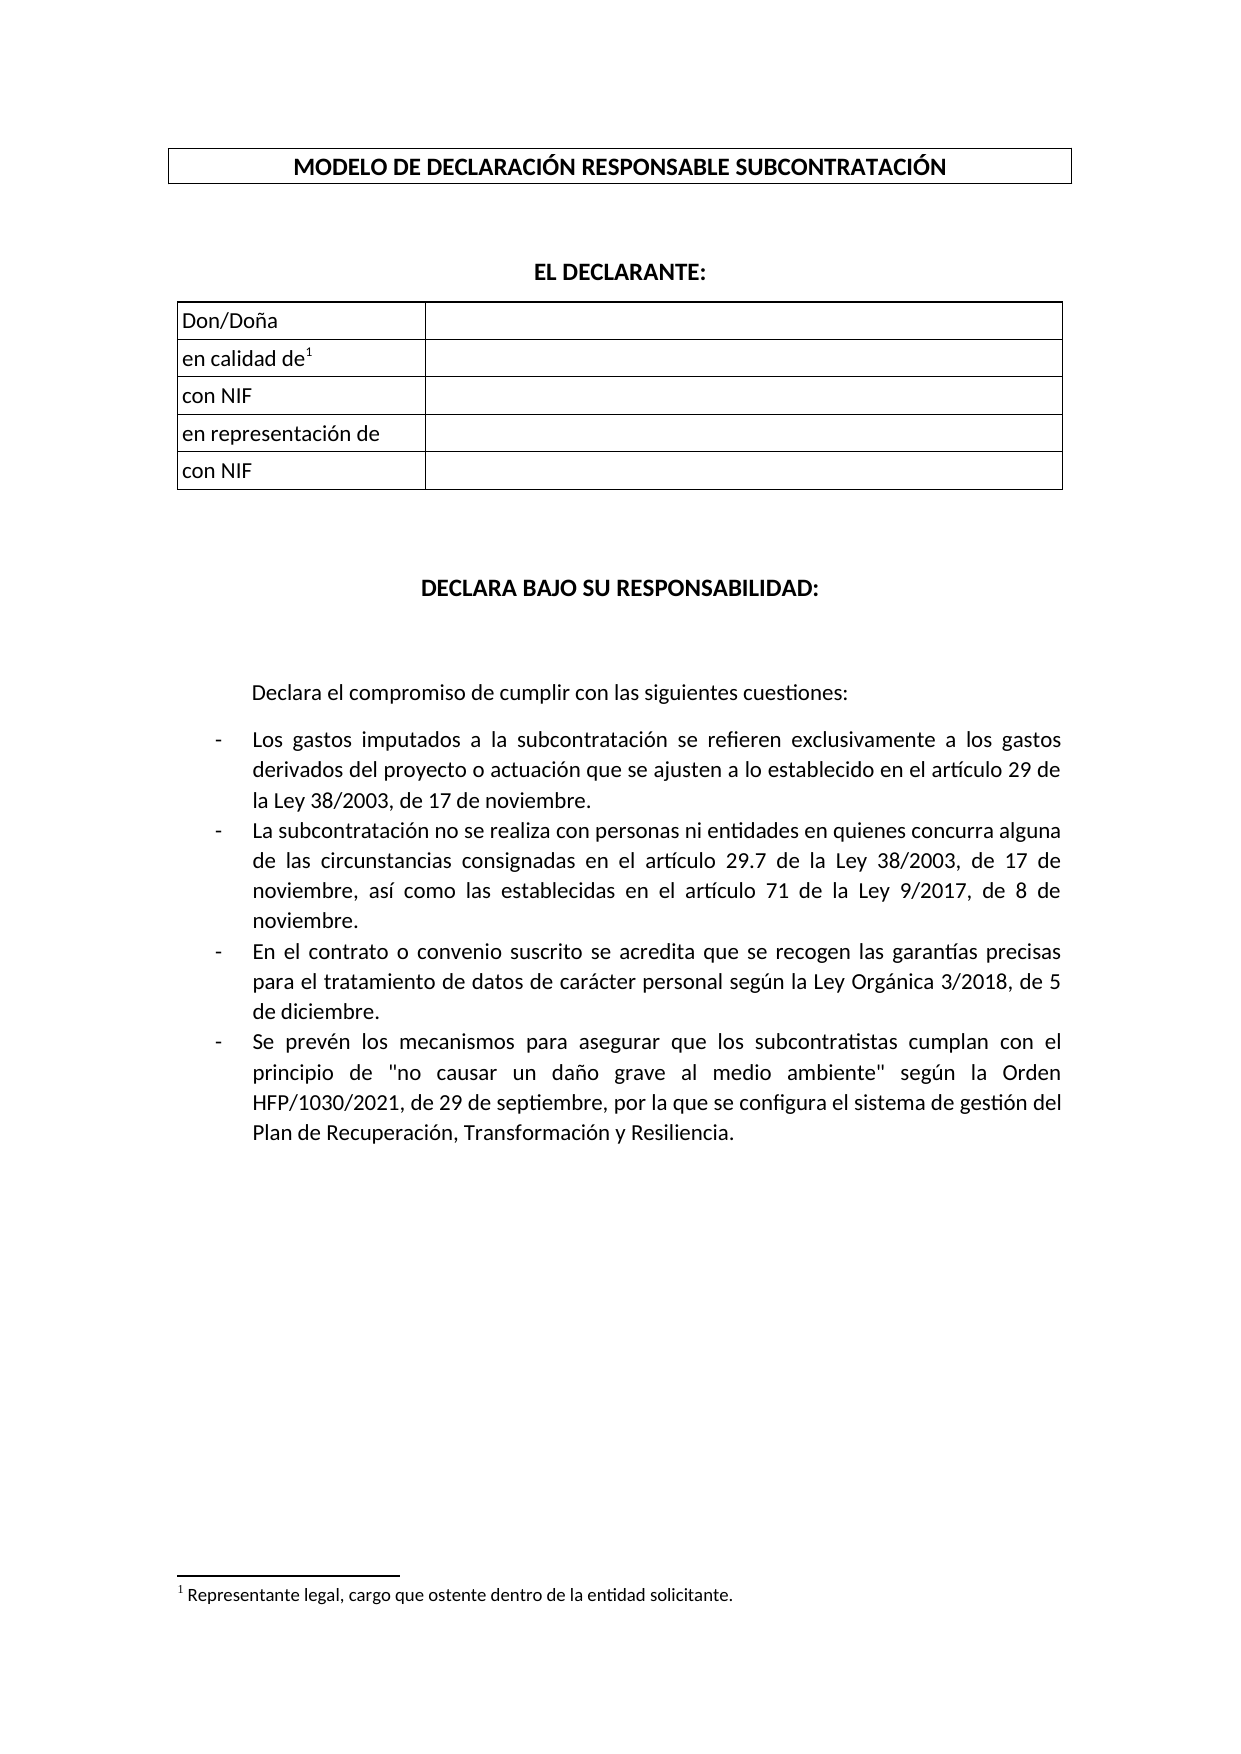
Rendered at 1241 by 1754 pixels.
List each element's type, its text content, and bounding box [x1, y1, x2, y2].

table_cell en calidad de [178, 340, 425, 376]
table_header [426, 303, 1062, 339]
text MODELO DE DECLARACIÓN RESPONSABLE SUBCONTRATACIÓN [169, 149, 1071, 183]
table_cell [426, 452, 1062, 488]
table_cell [426, 415, 1062, 451]
text DECLARA BAJO SU RESPONSABILIDAD: [177, 572, 1063, 603]
table_cell en representación de [178, 415, 425, 451]
list Se prevén los mecanismos para asegurar que los subcontratistas cumplan con el principio de "no causar un daño grave al medio ambiente" según la Orden HFP/1030/2021, de 29 de septiembre, por la que se configura el sistema de gestión del Plan de Recuperación, Transformación y Resiliencia. [215, 1027, 1063, 1146]
table_cell con NIF [178, 452, 425, 488]
list En el contrato o convenio suscrito se acredita que se recogen las garantías precisas para el tratamiento de datos de carácter personal según la Ley Orgánica 3/2018, de 5 de diciembre. [215, 937, 1063, 1025]
list Declara el compromiso de cumplir con las siguientes cuestiones: [252, 678, 1063, 707]
list La subcontratación no se realiza con personas ni entidades en quienes concurra alguna de las circunstancias consignadas en el artículo 29.7 de la Ley 38/2003, de 17 de noviembre, así como las establecidas en el artículo 71 de la Ley 9/2017, de 8 de noviembre. [215, 816, 1063, 935]
table_cell [426, 340, 1062, 376]
table_cell con NIF [178, 377, 425, 414]
text EL DECLARANTE: [177, 256, 1063, 287]
table_header Don/Doña [178, 303, 425, 339]
list Los gastos imputados a la subcontratación se refieren exclusivamente a los gastos derivados del proyecto o actuación que se ajusten a lo establecido en el artículo 29 de la Ley 38/2003, de 17 de noviembre. [215, 725, 1063, 814]
table_cell [426, 377, 1062, 414]
